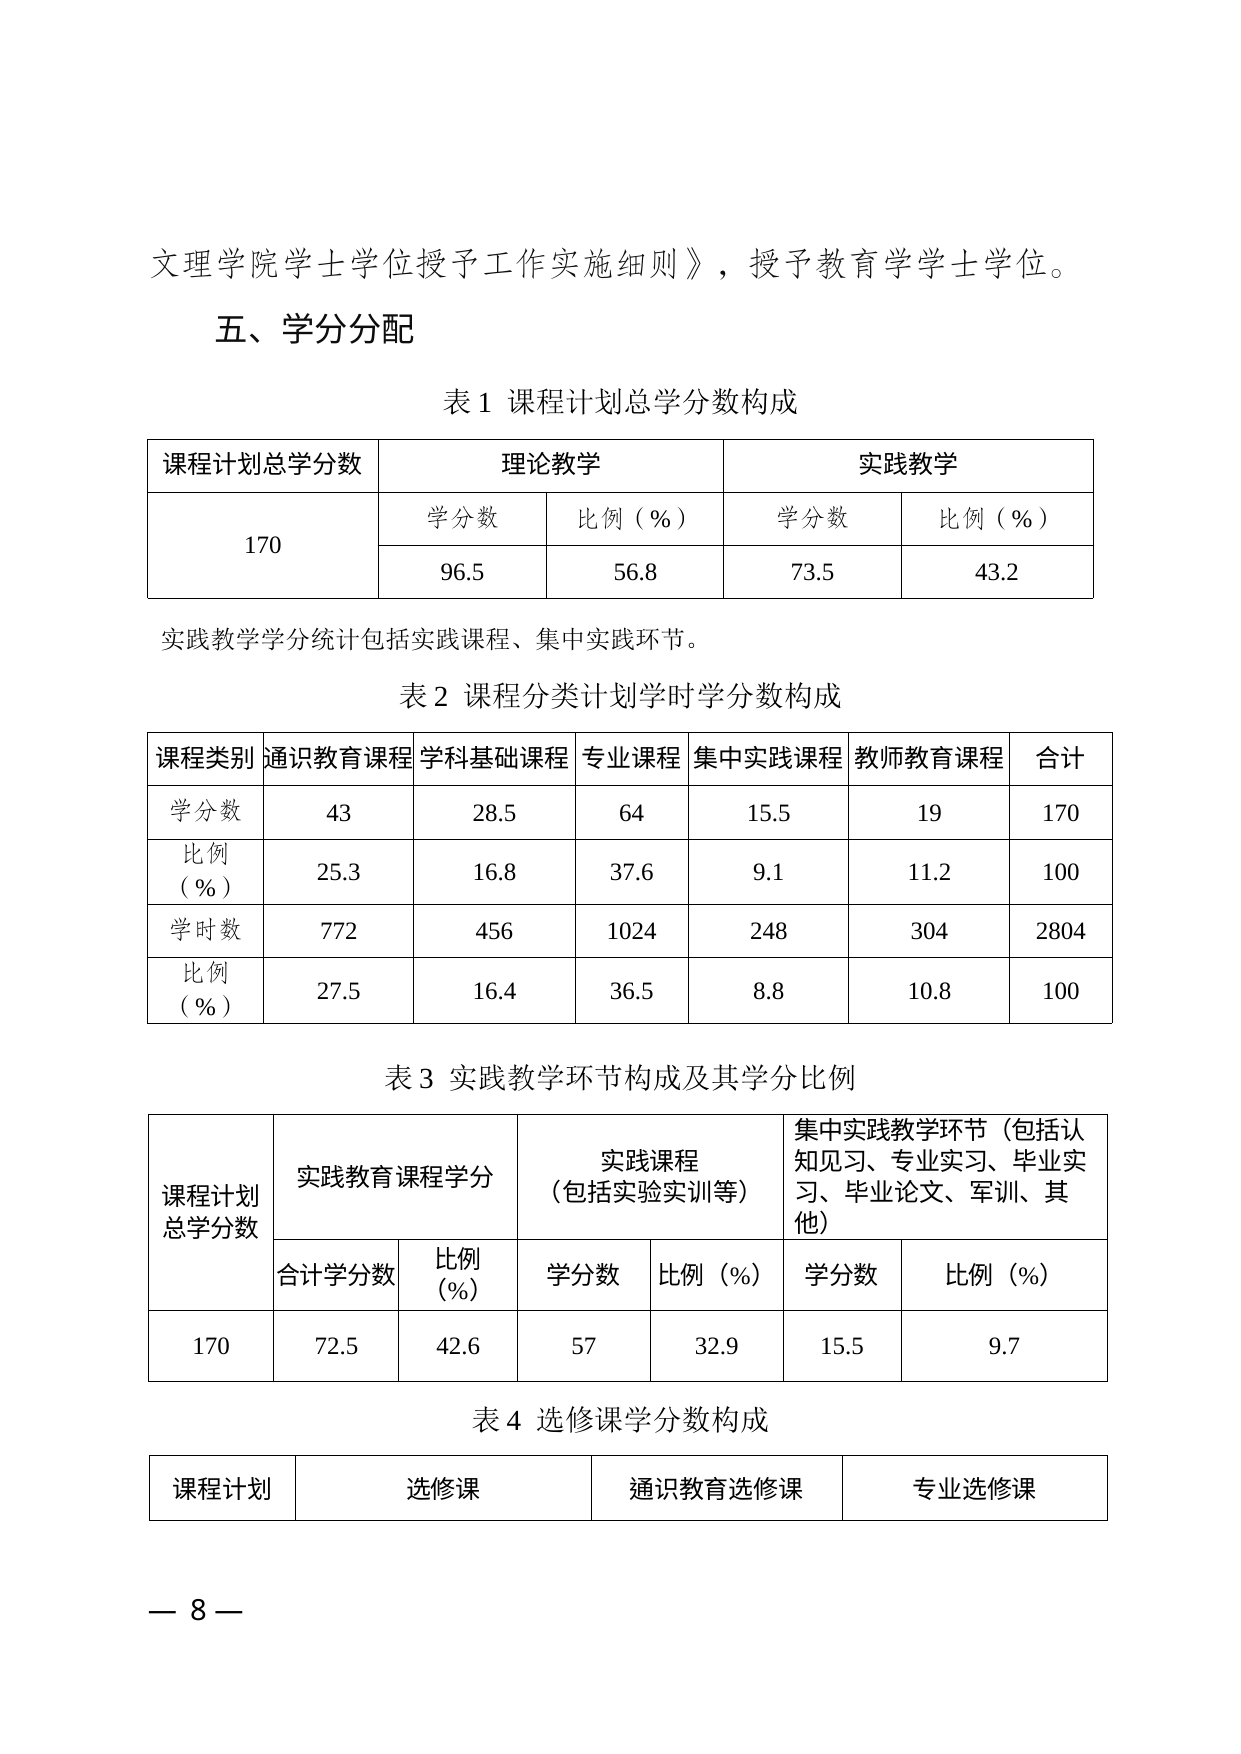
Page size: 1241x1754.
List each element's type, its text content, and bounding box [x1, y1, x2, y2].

table_cell 772 [264, 905, 413, 957]
table_cell 学分数 [724, 493, 901, 545]
text 表1 课程计划总学分数构成 [148, 379, 1092, 421]
table_cell 10.8 [849, 958, 1009, 1023]
table_cell 73.5 [724, 546, 901, 598]
table_cell 96.5 [379, 546, 546, 598]
table_cell 43.2 [902, 546, 1093, 598]
table_cell 28.5 [414, 786, 575, 838]
table_cell 57 [518, 1311, 650, 1381]
table_header 课程类别 [148, 733, 263, 785]
table_header 教师教育课程 [849, 733, 1009, 785]
table_cell 比例（%） [148, 958, 263, 1023]
table_cell 100 [1010, 958, 1112, 1023]
text 五、学分分配 [148, 298, 1092, 363]
table_cell 学时数 [148, 905, 263, 957]
text 表2 课程分类计划学时学分数构成 [148, 673, 1092, 714]
table_cell 248 [689, 905, 848, 957]
table_cell 15.5 [784, 1311, 901, 1381]
table_cell 学分数 [518, 1240, 650, 1310]
table_cell 比例（%） [547, 493, 723, 545]
table_cell 比例（%） [148, 840, 263, 904]
table_header 集中实践课程 [689, 733, 848, 785]
table_cell 170 [149, 1311, 273, 1381]
table_cell 37.6 [576, 840, 688, 904]
table_header 理论教学 [379, 440, 723, 492]
table_cell 合计学分数 [274, 1240, 398, 1310]
table_header 课程计划总学分数 [148, 440, 378, 492]
table_cell 比例（%） [399, 1240, 517, 1310]
table_cell 1024 [576, 905, 688, 957]
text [148, 233, 1092, 298]
table_cell 19 [849, 786, 1009, 838]
table_cell 比例（%） [902, 1240, 1107, 1310]
table_header 通识教育选修课 [592, 1456, 842, 1520]
table_cell 32.9 [651, 1311, 783, 1381]
table_header 实践课程 （包括实验实训等） [518, 1115, 783, 1239]
text 表4 选修课学分数构成 [148, 1397, 1092, 1439]
table_cell 比例（%） [651, 1240, 783, 1310]
table_header 课程计划 总学分数 [149, 1115, 273, 1310]
table_cell 16.8 [414, 840, 575, 904]
table_cell 2804 [1010, 905, 1112, 957]
table_cell 11.2 [849, 840, 1009, 904]
table_cell 64 [576, 786, 688, 838]
table_cell 9.1 [689, 840, 848, 904]
table_cell 16.4 [414, 958, 575, 1023]
table_header 集中实践教学环节（包括认知见习、专业实习、毕业实习、毕业论文、军训、其他） [784, 1115, 1107, 1239]
table_cell 42.6 [399, 1311, 517, 1381]
table_header 课程计划 总学分数 [150, 1456, 295, 1520]
table_cell 27.5 [264, 958, 413, 1023]
table_cell 72.5 [274, 1311, 398, 1381]
table_header 选修课 [296, 1456, 591, 1520]
table_cell 56.8 [547, 546, 723, 598]
table_cell 170 [148, 493, 378, 598]
table_cell 比例（%） [902, 493, 1093, 545]
table_cell 学分数 [379, 493, 546, 545]
table_header 通识教育课程 [264, 733, 413, 785]
table_header 实践教育课程学分 [274, 1115, 517, 1239]
table_cell 25.3 [264, 840, 413, 904]
text 实践教学学分统计包括实践课程、集中实践环节。 [148, 615, 1092, 656]
table_cell 15.5 [689, 786, 848, 838]
table_cell 170 [1010, 786, 1112, 838]
table_cell 36.5 [576, 958, 688, 1023]
table_header 专业课程 [576, 733, 688, 785]
table_header 学科基础课程 [414, 733, 575, 785]
table_cell 304 [849, 905, 1009, 957]
text 表3 实践教学环节构成及其学分比例 [148, 1056, 1092, 1097]
table_cell 8.8 [689, 958, 848, 1023]
table_header 实践教学 [724, 440, 1093, 492]
table_cell 9.7 [902, 1311, 1107, 1381]
table_cell 456 [414, 905, 575, 957]
table_header 专业选修课 [843, 1456, 1107, 1520]
table_cell 100 [1010, 840, 1112, 904]
table_cell 学分数 [148, 786, 263, 838]
table_cell 43 [264, 786, 413, 838]
table_cell 学分数 [784, 1240, 901, 1310]
table_header 合计 [1010, 733, 1112, 785]
